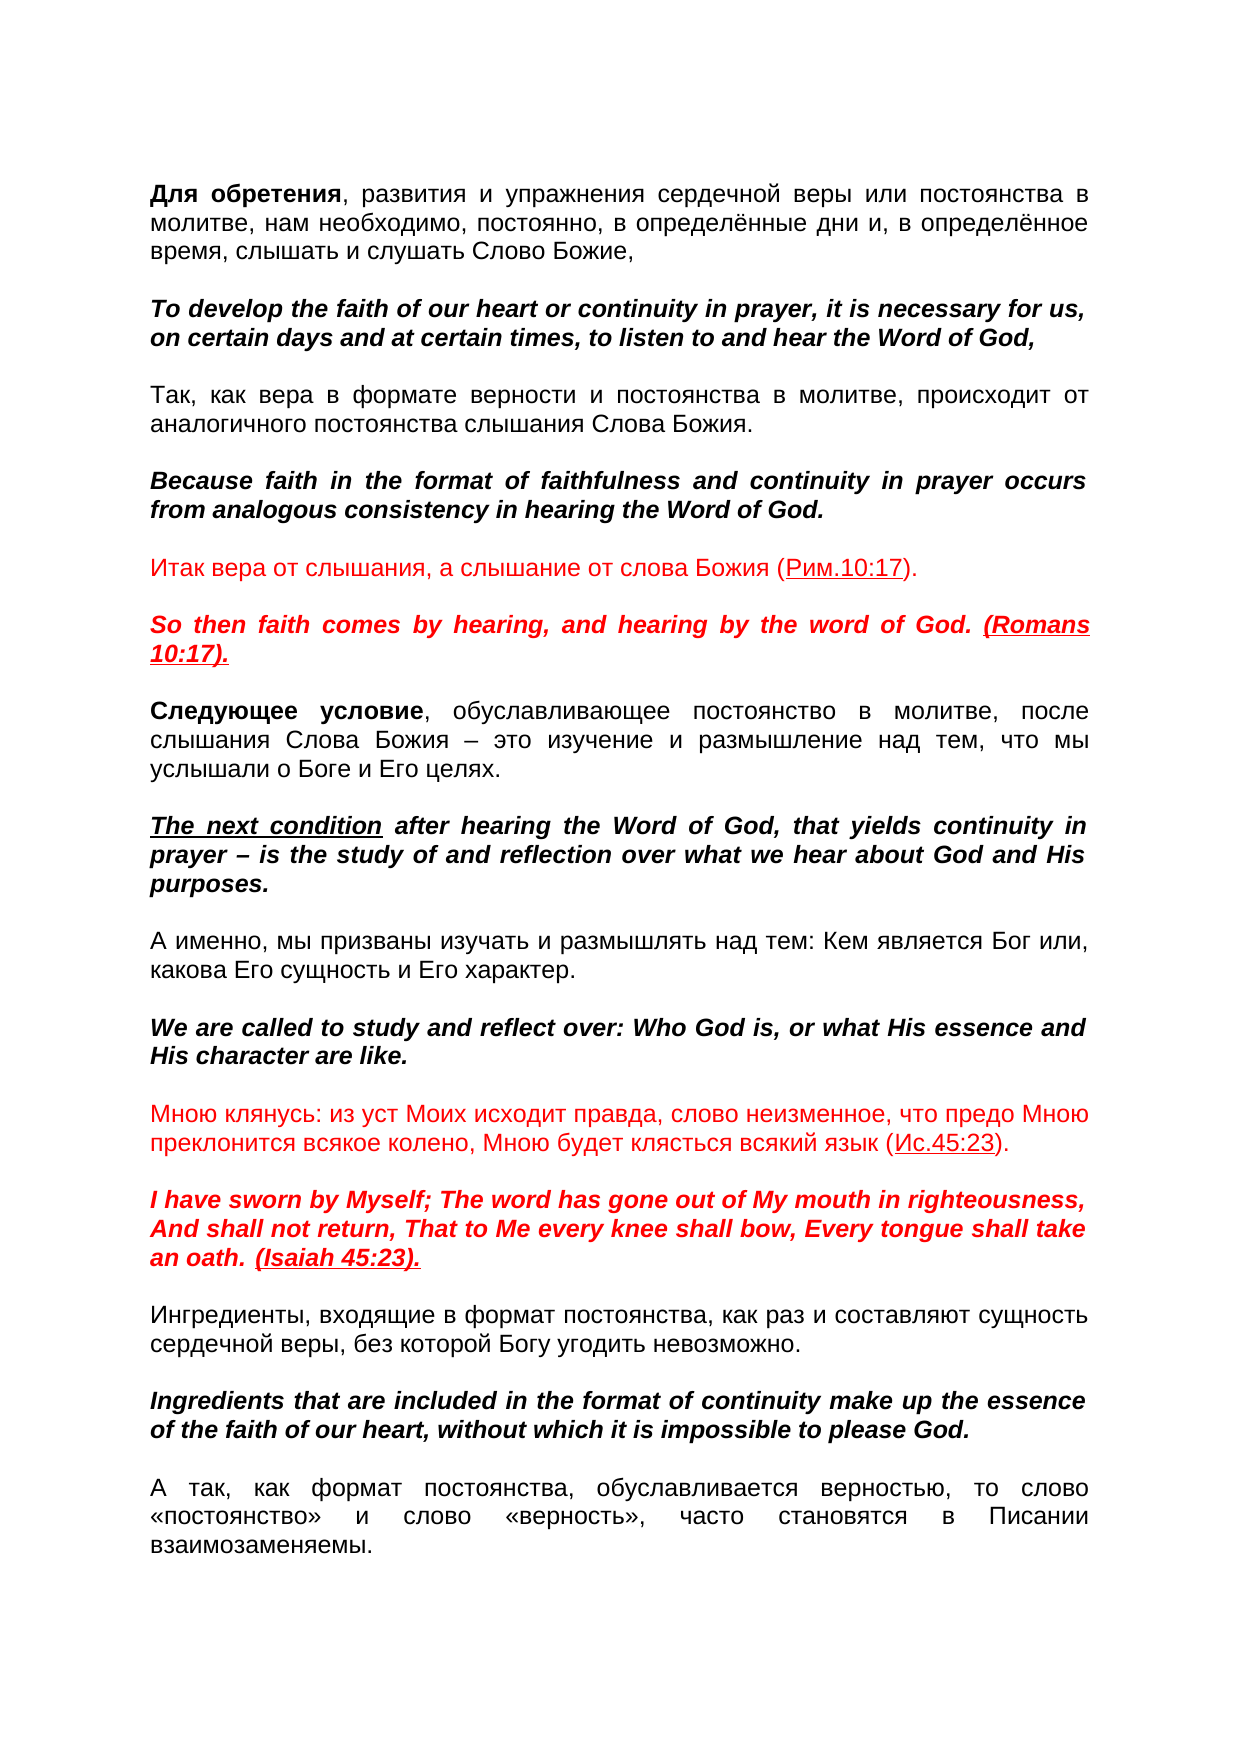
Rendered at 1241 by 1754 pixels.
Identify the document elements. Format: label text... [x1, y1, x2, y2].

text Ingredients that are included in the format of continuity make up the essence of the faith of our heart, without which it is impossible to please God. [150, 1386, 1090, 1444]
text We are called to study and reflect over: Who God is, or what His essence and His character are like. [150, 1012, 1090, 1070]
text Следующее условие, обуславливающее постоянство в молитве, после слышания Слова Божия – это изучение и размышление над тем, что мы услышали о Боге и Его целях. [150, 696, 1090, 782]
text I have sworn by Myself; The word has gone out of My mouth in righteousness, And shall not return, That to Me every knee shall bow, Every tongue shall take an oath. (Isaiah 45:23). [150, 1185, 1090, 1271]
text Мною клянусь: из уст Моих исходит правда, слово неизменное, что предо Мною преклонится всякое колено, Мною будет клясться всякий язык (Ис.45:23). [150, 1099, 1090, 1156]
text So then faith comes by hearing, and hearing by the word of God. (Romans 10:17). [150, 610, 1090, 667]
text Итак вера от слышания, а слышание от слова Божия (Рим.10:17). [150, 552, 1090, 581]
text The next condition after hearing the Word of God, that yields continuity in prayer – is the study of and reflection over what we hear about God and His purposes. [150, 811, 1090, 897]
text Для обретения, развития и упражнения сердечной веры или постоянства в молитве, нам необходимо, постоянно, в определённые дни и, в определённое время, слышать и слушать Слово Божие, [150, 179, 1090, 265]
text Because faith in the format of faithfulness and continuity in prayer occurs from analogous consistency in hearing the Word of God. [150, 466, 1090, 524]
text А так, как формат постоянства, обуславливается верностью, то слово «постоянство» и слово «верность», часто становятся в Писании взаимозаменяемы. [150, 1472, 1090, 1559]
text To develop the faith of our heart or continuity in prayer, it is necessary for us, on certain days and at certain times, to listen to and hear the Word of God, [150, 294, 1090, 351]
text А именно, мы призваны изучать и размышлять над тем: Кем является Бог или, какова Его сущность и Его характер. [150, 926, 1090, 984]
text Ингредиенты, входящие в формат постоянства, как раз и составляют сущность сердечной веры, без которой Богу угодить невозможно. [150, 1300, 1090, 1357]
text Так, как вера в формате верности и постоянства в молитве, происходит от аналогичного постоянства слышания Слова Божия. [150, 380, 1090, 437]
